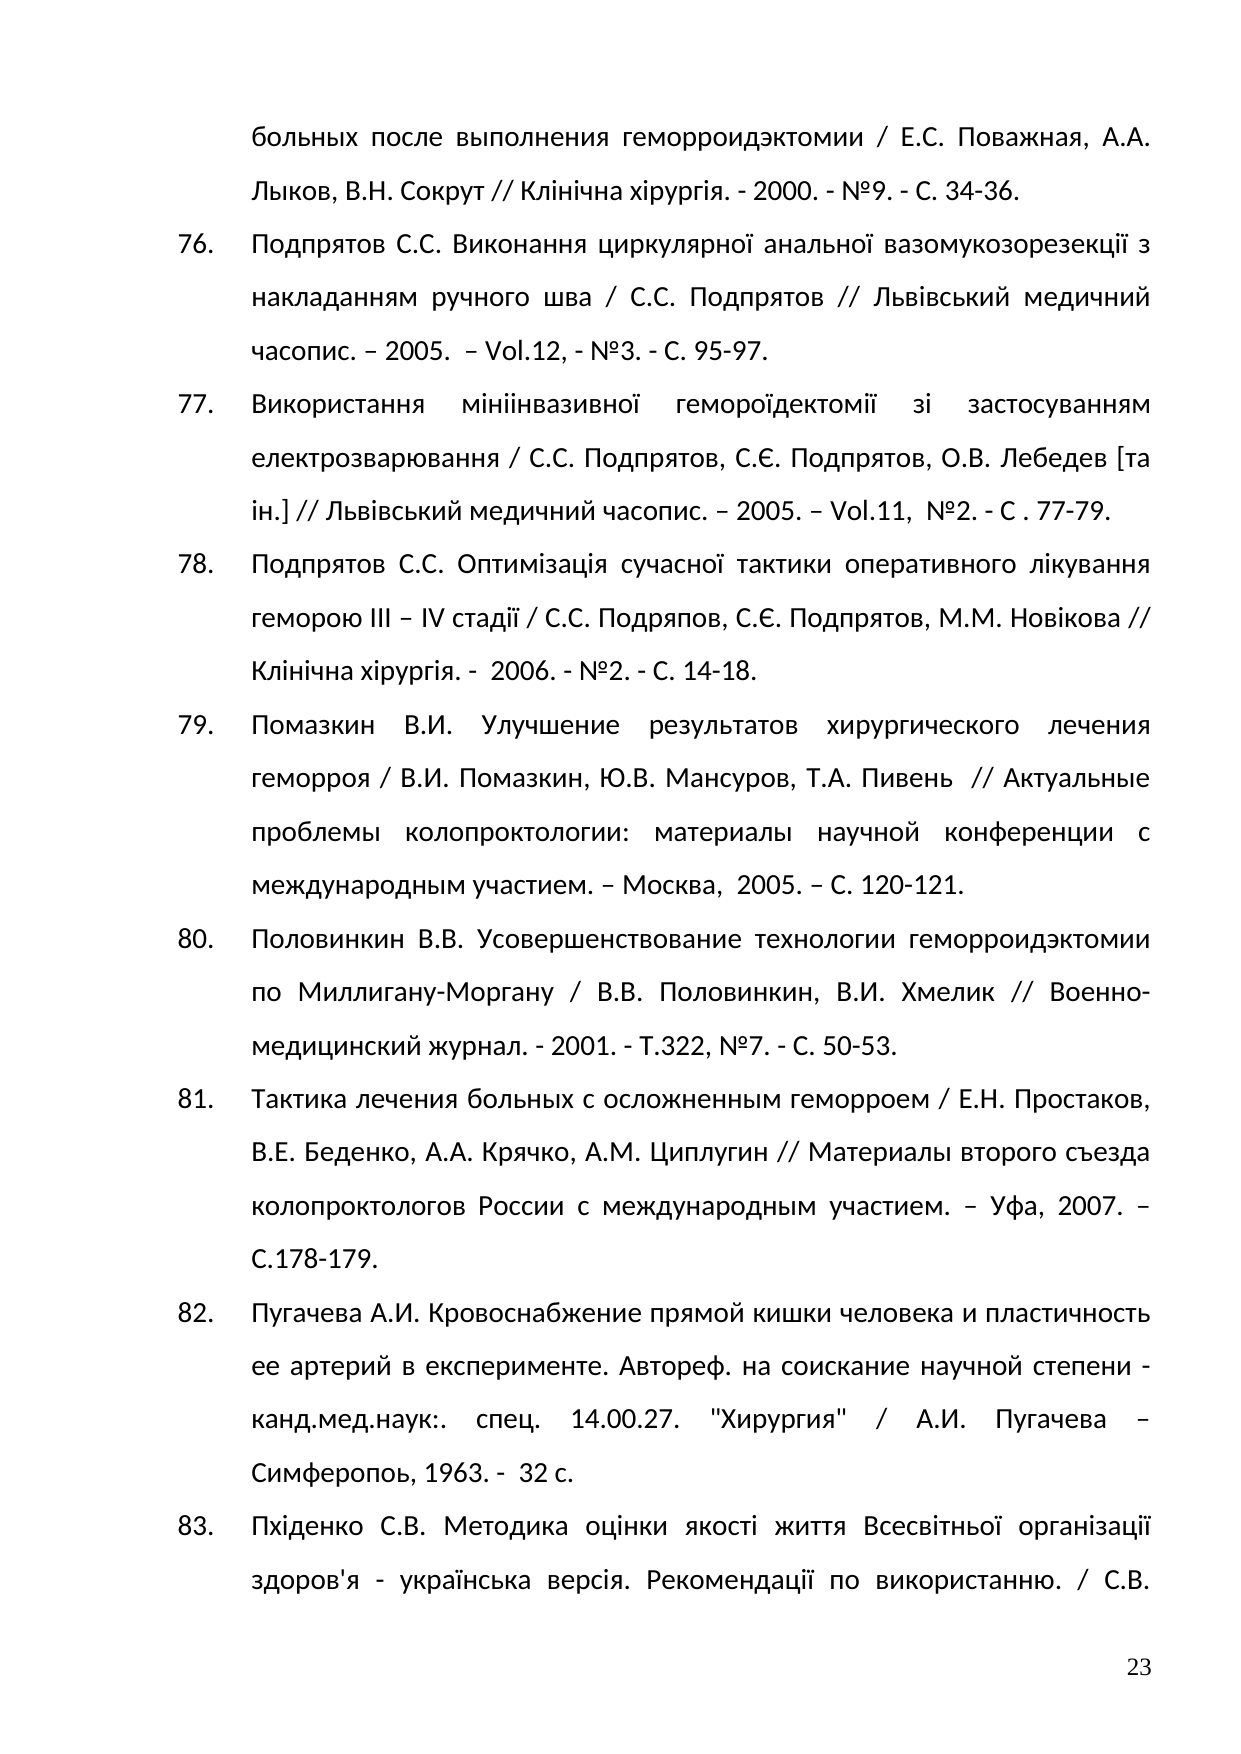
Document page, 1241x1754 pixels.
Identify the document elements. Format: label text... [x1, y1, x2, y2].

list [177, 1507, 1152, 1597]
list Половинкин В.В. Усовершенствование технологии геморроидэктомии по Миллигану-Моргану / В.В. Половинкин, В.И. Хмелик // Военно-медицинский журнал. - 2001. - Т.322, №7. - С. 50-53. [177, 920, 1152, 1062]
list Подпрятов С.С. Виконання циркулярної анальної вазомукозорезекції з накладанням ручного шва / С.С. Подпрятов // Львівський медичний часопис. – 2005. – Vol.12, - №3. - С. 95-97. [177, 225, 1152, 367]
list Подпрятов С.С. Оптимізація сучасної тактики оперативного лікування геморою ІІІ – IV стадії / С.С. Подряпов, С.Є. Подпрятов, М.М. Новікова // Клінічна хірургія. - 2006. - №2. - С. 14-18. [177, 546, 1152, 688]
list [177, 118, 1152, 207]
list Помазкин В.И. Улучшение результатов хирургического лечения геморроя / В.И. Помазкин, Ю.В. Мансуров, Т.А. Пивень // Актуальные проблемы колопроктологии: материалы научной конференции с международным участием. – Москва, 2005. – С. 120-121. [177, 706, 1152, 902]
list Пугачева А.И. Кровоснабжение прямой кишки человека и пластичность ее артерий в експерименте. Автореф. на соискание научной степени - канд.мед.наук:. спец. 14.00.27. "Хирургия" / А.И. Пугачева –Симферопоь, 1963. - 32 с. [177, 1294, 1152, 1490]
list Використання мініінвазивної гемороїдектомії зі застосуванням електрозварювання / С.С. Подпрятов, С.Є. Подпрятов, О.В. Лебедев [та ін.] // Львівський медичний часопис. – 2005. – Vol.11, №2. - С . 77-79. [177, 385, 1152, 528]
list Тактика лечения больных с осложненным геморроем / Е.Н. Простаков, В.Е. Беденко, А.А. Крячко, А.М. Циплугин // Материалы второго съезда колопроктологов России с международным участием. – Уфа, 2007. – С.178-179. [177, 1080, 1152, 1276]
